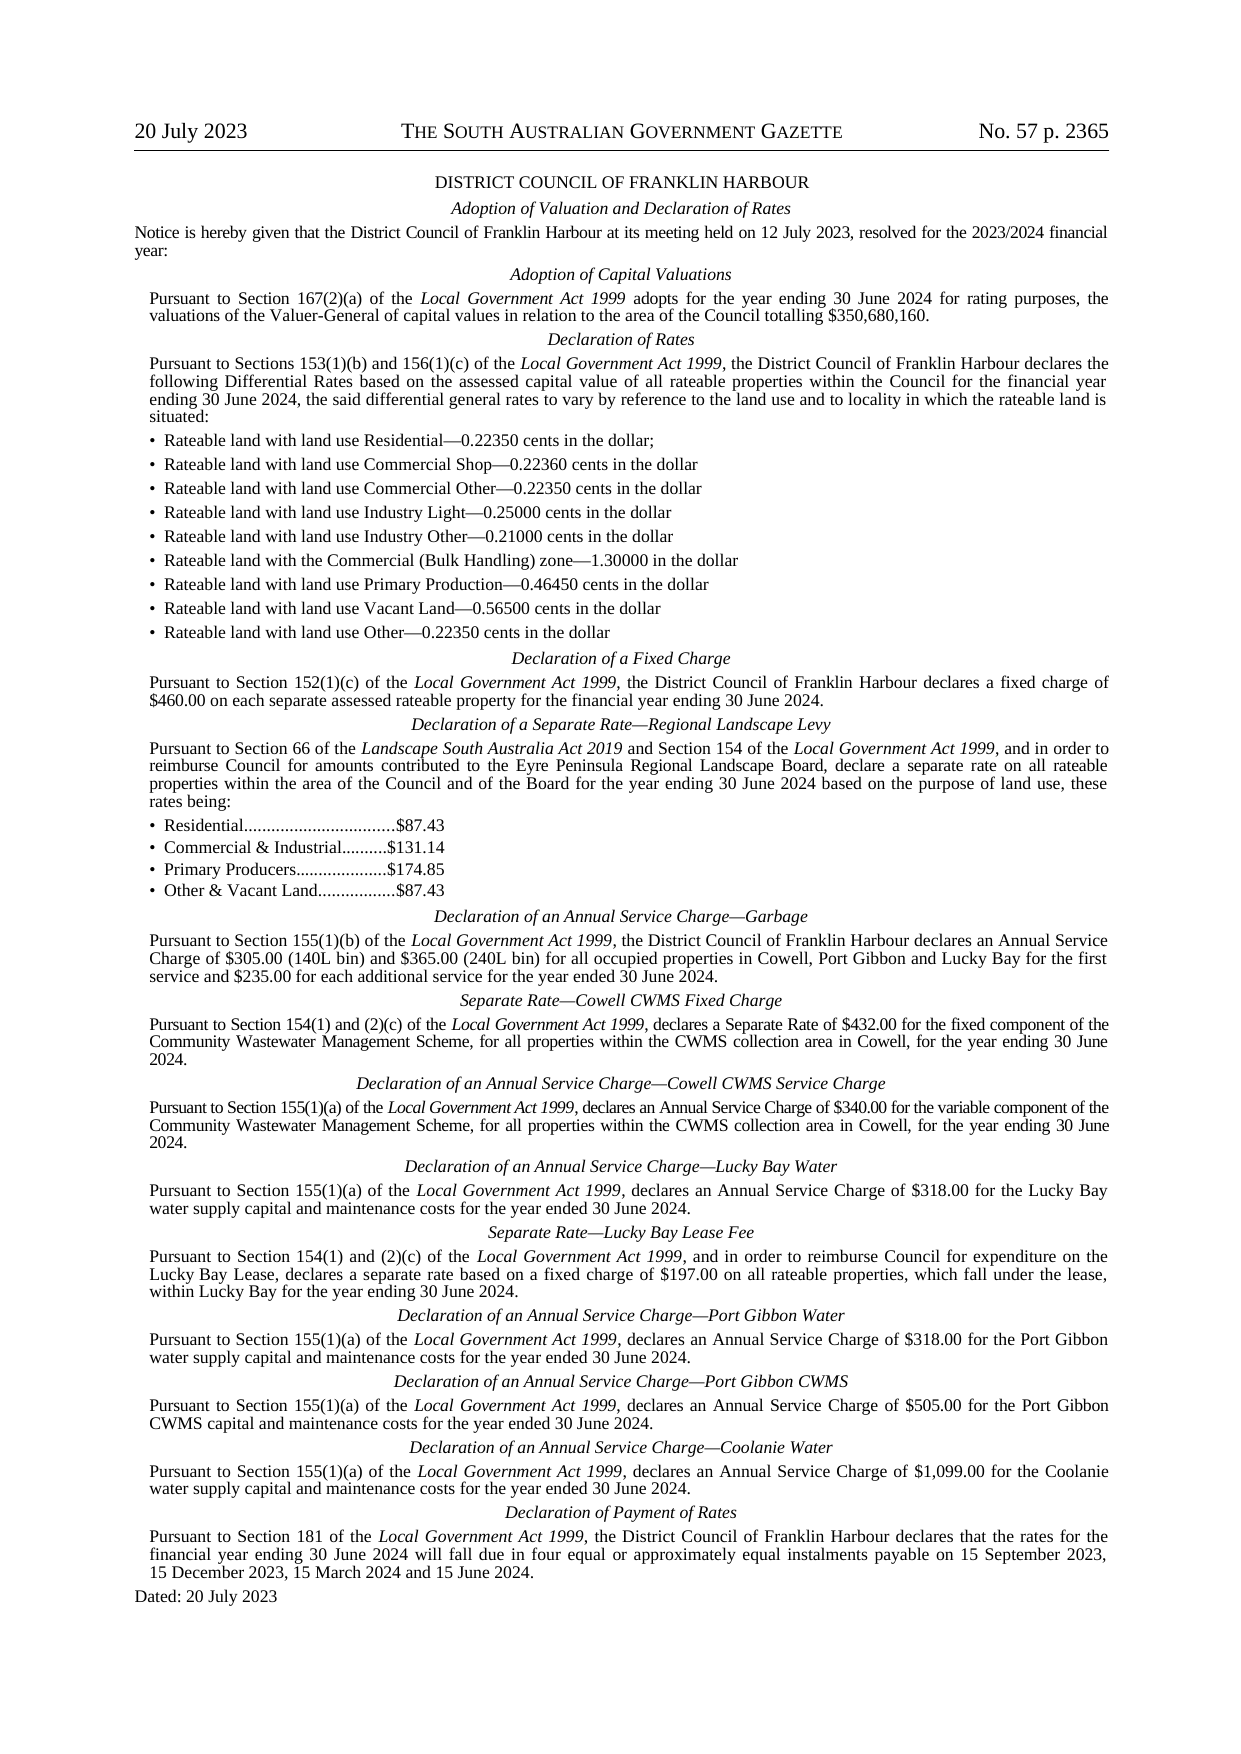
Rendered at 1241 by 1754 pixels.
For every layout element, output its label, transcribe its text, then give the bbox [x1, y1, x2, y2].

text • Rateable land with land use Industry Light—0.25000 cents in the dollar [149, 504, 1109, 522]
text Declaration of an Annual Service Charge—Garbage [134, 909, 1109, 926]
subtitle District Council of Franklin Harbour [134, 174, 1109, 192]
text Pursuant to Section 155(1)(a) of the Local Government Act 1999, declares an Annual Service Charge of $318.00 for the Lucky Bay water supply capital and maintenance costs for the year ended 30 June 2024. [149, 1183, 1109, 1218]
text Declaration of Rates [134, 332, 1109, 349]
text • Rateable land with land use Other—0.22350 cents in the dollar [149, 624, 1109, 642]
text • Residential $87.43 [149, 817, 1109, 835]
text Declaration of a Separate Rate—Regional Landscape Levy [134, 716, 1109, 734]
text Declaration of an Annual Service Charge—Coolanie Water [134, 1439, 1109, 1457]
text Pursuant to Section 181 of the Local Government Act 1999, the District Council of Franklin Harbour declares that the rates for the financial year ending 30 June 2024 will fall due in four equal or approximately equal instalments payable on 15 September 2023, 15 December 2023, 15 March 2024 and 15 June 2024. [149, 1528, 1109, 1582]
text • Rateable land with land use Commercial Other—0.22350 cents in the dollar [149, 481, 1109, 498]
text • Rateable land with land use Commercial Shop—0.22360 cents in the dollar [149, 457, 1109, 474]
text Declaration of an Annual Service Charge—Port Gibbon CWMS [134, 1373, 1109, 1391]
text Declaration of an Annual Service Charge—Port Gibbon Water [134, 1308, 1109, 1325]
text • Rateable land with land use Industry Other—0.21000 cents in the dollar [149, 528, 1109, 546]
text • Rateable land with land use Primary Production—0.46450 cents in the dollar [149, 576, 1109, 594]
text • Other & Vacant Land $87.43 [149, 883, 1109, 900]
text Pursuant to Section 66 of the Landscape South Australia Act 2019 and Section 154 of the Local Government Act 1999, and in order to reimburse Council for amounts contributed to the Eyre Peninsula Regional Landscape Board, declare a separate rate on all rateable properties within the area of the Council and of the Board for the year ending 30 June 2024 based on the purpose of land use, these rates being: [149, 740, 1109, 811]
text Adoption of Capital Valuations [134, 266, 1109, 284]
text Pursuant to Section 155(1)(a) of the Local Government Act 1999, declares an Annual Service Charge of $1,099.00 for the Coolanie water supply capital and maintenance costs for the year ended 30 June 2024. [149, 1463, 1109, 1498]
text Pursuant to Section 167(2)(a) of the Local Government Act 1999 adopts for the year ending 30 June 2024 for rating purposes, the valuations of the Valuer-General of capital values in relation to the area of the Council totalling $350,680,160. [149, 290, 1109, 325]
text Pursuant to Section 155(1)(a) of the Local Government Act 1999, declares an Annual Service Charge of $505.00 for the Port Gibbon CWMS capital and maintenance costs for the year ended 30 June 2024. [149, 1397, 1109, 1433]
text Pursuant to Section 155(1)(a) of the Local Government Act 1999, declares an Annual Service Charge of $340.00 for the variable component of the Community Wastewater Management Scheme, for all properties within the CWMS collection area in Cowell, for the year ending 30 June 2024. [149, 1099, 1109, 1152]
text Separate Rate—Cowell CWMS Fixed Charge [134, 992, 1109, 1010]
text • Primary Producers $174.85 [149, 861, 1109, 878]
text • Commercial & Industrial $131.14 [149, 839, 1109, 857]
text • Rateable land with the Commercial (Bulk Handling) zone—1.30000 in the dollar [149, 552, 1109, 570]
text Pursuant to Section 155(1)(b) of the Local Government Act 1999, the District Council of Franklin Harbour declares an Annual Service Charge of $305.00 (140L bin) and $365.00 (240L bin) for all occupied properties in Cowell, Port Gibbon and Lucky Bay for the first service and $235.00 for each additional service for the year ended 30 June 2024. [149, 933, 1109, 986]
text • Rateable land with land use Vacant Land—0.56500 cents in the dollar [149, 600, 1109, 618]
text Pursuant to Section 152(1)(c) of the Local Government Act 1999, the District Council of Franklin Harbour declares a fixed charge of $460.00 on each separate assessed rateable property for the financial year ending 30 June 2024. [149, 674, 1109, 710]
text Adoption of Valuation and Declaration of Rates [134, 200, 1109, 218]
text Declaration of an Annual Service Charge—Lucky Bay Water [134, 1159, 1109, 1176]
text Pursuant to Section 155(1)(a) of the Local Government Act 1999, declares an Annual Service Charge of $318.00 for the Port Gibbon water supply capital and maintenance costs for the year ended 30 June 2024. [149, 1332, 1109, 1367]
text Dated: 20 July 2023 [134, 1588, 1109, 1606]
text Pursuant to Sections 153(1)(b) and 156(1)(c) of the Local Government Act 1999, the District Council of Franklin Harbour declares the following Differential Rates based on the assessed capital value of all rateable properties within the Council for the financial year ending 30 June 2024, the said differential general rates to vary by reference to the land use and to locality in which the rateable land is situated: [149, 356, 1109, 426]
text Declaration of a Fixed Charge [134, 650, 1109, 668]
text • Rateable land with land use Residential—0.22350 cents in the dollar; [149, 433, 1109, 450]
text Pursuant to Section 154(1) and (2)(c) of the Local Government Act 1999, declares a Separate Rate of $432.00 for the fixed component of the Community Wastewater Management Scheme, for all properties within the CWMS collection area in Cowell, for the year ending 30 June 2024. [149, 1016, 1109, 1069]
text Pursuant to Section 154(1) and (2)(c) of the Local Government Act 1999, and in order to reimburse Council for expenditure on the Lucky Bay Lease, declares a separate rate based on a fixed charge of $197.00 on all rateable properties, which fall under the lease, within Lucky Bay for the year ending 30 June 2024. [149, 1248, 1109, 1301]
text Declaration of Payment of Rates [134, 1504, 1109, 1522]
text Declaration of an Annual Service Charge—Cowell CWMS Service Charge [134, 1075, 1109, 1093]
text Separate Rate—Lucky Bay Lease Fee [134, 1224, 1109, 1242]
text Notice is hereby given that the District Council of Franklin Harbour at its meeting held on 12 July 2023, resolved for the 2023/2024 financial year: [134, 224, 1109, 260]
